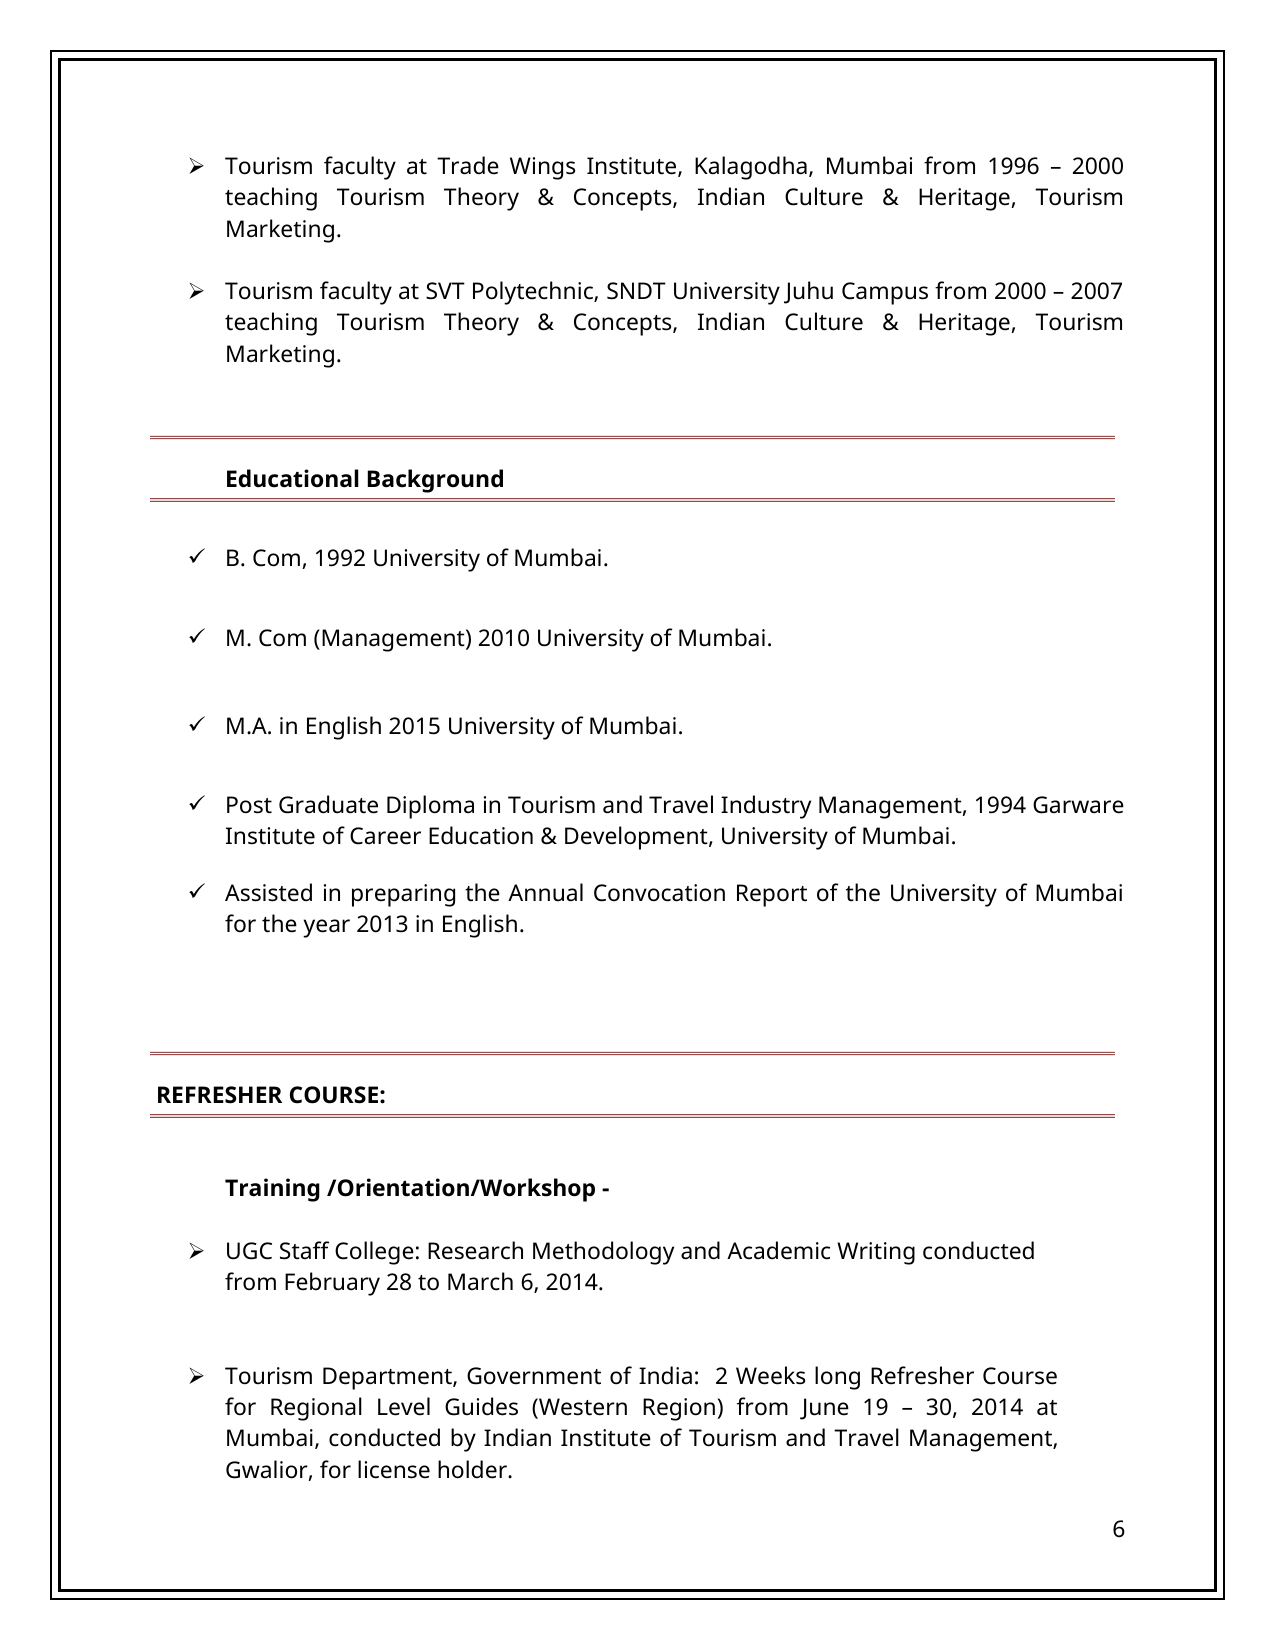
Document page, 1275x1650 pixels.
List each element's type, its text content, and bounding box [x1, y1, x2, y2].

list B. Com, 1992 University of Mumbai. [187, 542, 1125, 573]
picture [150, 493, 1115, 506]
list Tourism faculty at SVT Polytechnic, SNDT University Juhu Campus from 2000 – 2007 teaching Tourism Theory & Concepts, Indian Culture & Heritage, Tourism Marketing. [187, 275, 1125, 369]
picture [150, 1047, 1115, 1059]
picture [150, 1109, 1115, 1122]
list M. Com (Management) 2010 University of Mumbai. [187, 622, 1125, 653]
list M.A. in English 2015 University of Mumbai. [187, 709, 1125, 741]
picture [150, 431, 1115, 443]
text Educational Background [150, 462, 1125, 494]
text Training /Orientation/Workshop - [150, 1172, 1059, 1204]
list Assisted in preparing the Annual Convocation Report of the University of Mumbai for the year 2013 in English. [187, 877, 1125, 939]
list Tourism Department, Government of India: 2 Weeks long Refresher Course for Regional Level Guides (Western Region) from June 19 – 30, 2014 at Mumbai, conducted by Indian Institute of Tourism and Travel Management, Gwalior, for license holder. [187, 1360, 1059, 1485]
text REFRESHER COURSE: [150, 1079, 1125, 1110]
list Tourism faculty at Trade Wings Institute, Kalagodha, Mumbai from 1996 – 2000 teaching Tourism Theory & Concepts, Indian Culture & Heritage, Tourism Marketing. [187, 150, 1125, 244]
list UGC Staff College: Research Methodology and Academic Writing conducted from February 28 to March 6, 2014. [187, 1235, 1059, 1297]
list Post Graduate Diploma in Tourism and Travel Industry Management, 1994 Garware Institute of Career Education & Development, University of Mumbai. [187, 789, 1125, 852]
